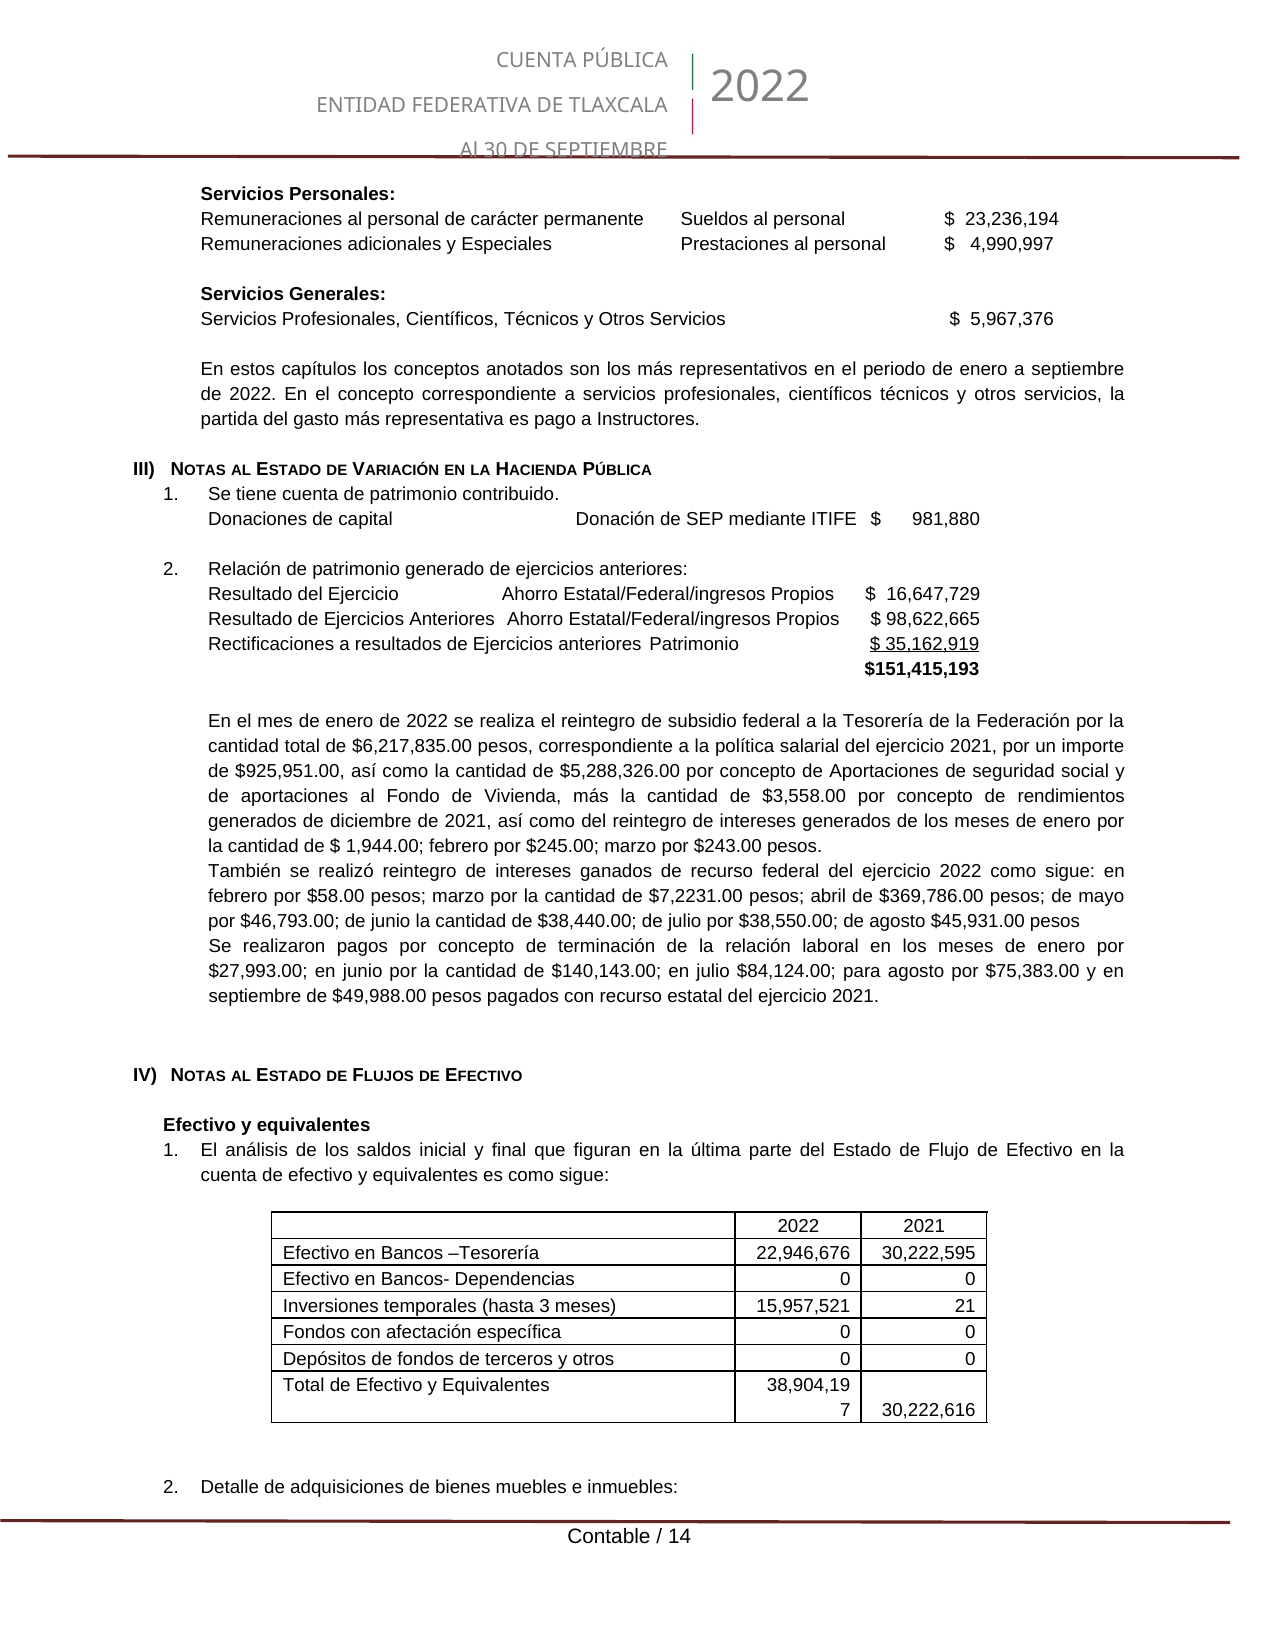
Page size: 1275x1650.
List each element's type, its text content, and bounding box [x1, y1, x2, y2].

table_cell 0 [862, 1266, 986, 1291]
table_cell 0 [736, 1345, 860, 1370]
picture [685, 42, 706, 139]
text Rectificaciones a resultados de Ejercicios anteriores Patrimonio $ 35,162,919 [163, 630, 1125, 655]
text Se realizaron pagos por concepto de terminación de la relación laboral en los meses de enero por $27,993.00; en junio por la cantidad de $140,143.00; en julio $84,124.00; para agosto por $75,383.00 y en septiembre de $49,988.00 pesos pagados con recurso estatal del ejercicio 2021. [208, 933, 1125, 1008]
table_cell Fondos con afectación específica [272, 1319, 734, 1344]
table_cell Total de Efectivo y Equivalentes [272, 1372, 734, 1422]
table_cell 22,946,676 [736, 1239, 860, 1264]
text Servicios Generales: [200, 280, 1125, 305]
table_header 2022 [736, 1213, 860, 1237]
list Detalle de adquisiciones de bienes muebles e inmuebles: [163, 1473, 1125, 1498]
text Efectivo y equivalentes [163, 1111, 1125, 1136]
text Resultado de Ejercicios Anteriores Ahorro Estatal/Federal/ingresos Propios $ 98,622,665 [163, 605, 1125, 630]
table_cell 38,904,197 [736, 1372, 860, 1422]
table_cell 15,957,521 [736, 1292, 860, 1317]
text Servicios Personales: [200, 180, 1125, 205]
table_cell 0 [862, 1345, 986, 1370]
table_cell Inversiones temporales (hasta 3 meses) [272, 1292, 734, 1317]
table_header 2021 [862, 1213, 986, 1237]
table_cell Efectivo en Bancos –Tesorería [272, 1239, 734, 1264]
text Donaciones de capital Donación de SEP mediante ITIFE $ 981,880 [163, 505, 1125, 530]
text $151,415,193 [163, 655, 1125, 680]
text 1. Se tiene cuenta de patrimonio contribuido. [163, 480, 1125, 505]
table_cell 21 [862, 1292, 986, 1317]
text IV) Notas al Estado de Flujos de Efectivo [133, 1061, 1125, 1086]
table_cell 0 [862, 1319, 986, 1344]
table_cell Depósitos de fondos de terceros y otros [272, 1345, 734, 1370]
table_cell 30,222,595 [862, 1239, 986, 1264]
text 2. Relación de patrimonio generado de ejercicios anteriores: [163, 555, 1125, 580]
table_cell 30,222,616 [862, 1372, 986, 1422]
text Resultado del Ejercicio Ahorro Estatal/Federal/ingresos Propios $ 16,647,729 [163, 580, 1125, 605]
table_cell Efectivo en Bancos- Dependencias [272, 1266, 734, 1291]
table_cell 0 [736, 1319, 860, 1344]
text En el mes de enero de 2022 se realiza el reintegro de subsidio federal a la Tesorería de la Federación por la cantidad total de $6,217,835.00 pesos, correspondiente a la política salarial del ejercicio 2021, por un importe de $925,951.00, así como la cantidad de $5,288,326.00 por concepto de Aportaciones de seguridad social y de aportaciones al Fondo de Vivienda, más la cantidad de $3,558.00 por concepto de rendimientos generados de diciembre de 2021, así como del reintegro de intereses generados de los meses de enero por la cantidad de $ 1,944.00; febrero por $245.00; marzo por $243.00 pesos. [163, 708, 1125, 858]
text Remuneraciones al personal de carácter permanente Sueldos al personal $ 23,236,194 [200, 205, 1125, 230]
text Remuneraciones adicionales y Especiales Prestaciones al personal $ 4,990,997 [200, 230, 1125, 255]
table_header [272, 1213, 734, 1237]
text III) Notas al Estado de Variación en la Hacienda Pública [133, 455, 1125, 480]
text En estos capítulos los conceptos anotados son los más representativos en el periodo de enero a septiembre de 2022. En el concepto correspondiente a servicios profesionales, científicos técnicos y otros servicios, la partida del gasto más representativa es pago a Instructores. [200, 355, 1125, 430]
table_cell 0 [736, 1266, 860, 1291]
list El análisis de los saldos inicial y final que figuran en la última parte del Estado de Flujo de Efectivo en la cuenta de efectivo y equivalentes es como sigue: [163, 1136, 1125, 1186]
text También se realizó reintegro de intereses ganados de recurso federal del ejercicio 2022 como sigue: en febrero por $58.00 pesos; marzo por la cantidad de $7,2231.00 pesos; abril de $369,786.00 pesos; de mayo por $46,793.00; de junio la cantidad de $38,440.00; de julio por $38,550.00; de agosto $45,931.00 pesos [163, 858, 1125, 933]
text Servicios Profesionales, Científicos, Técnicos y Otros Servicios $ 5,967,376 [200, 305, 1125, 330]
